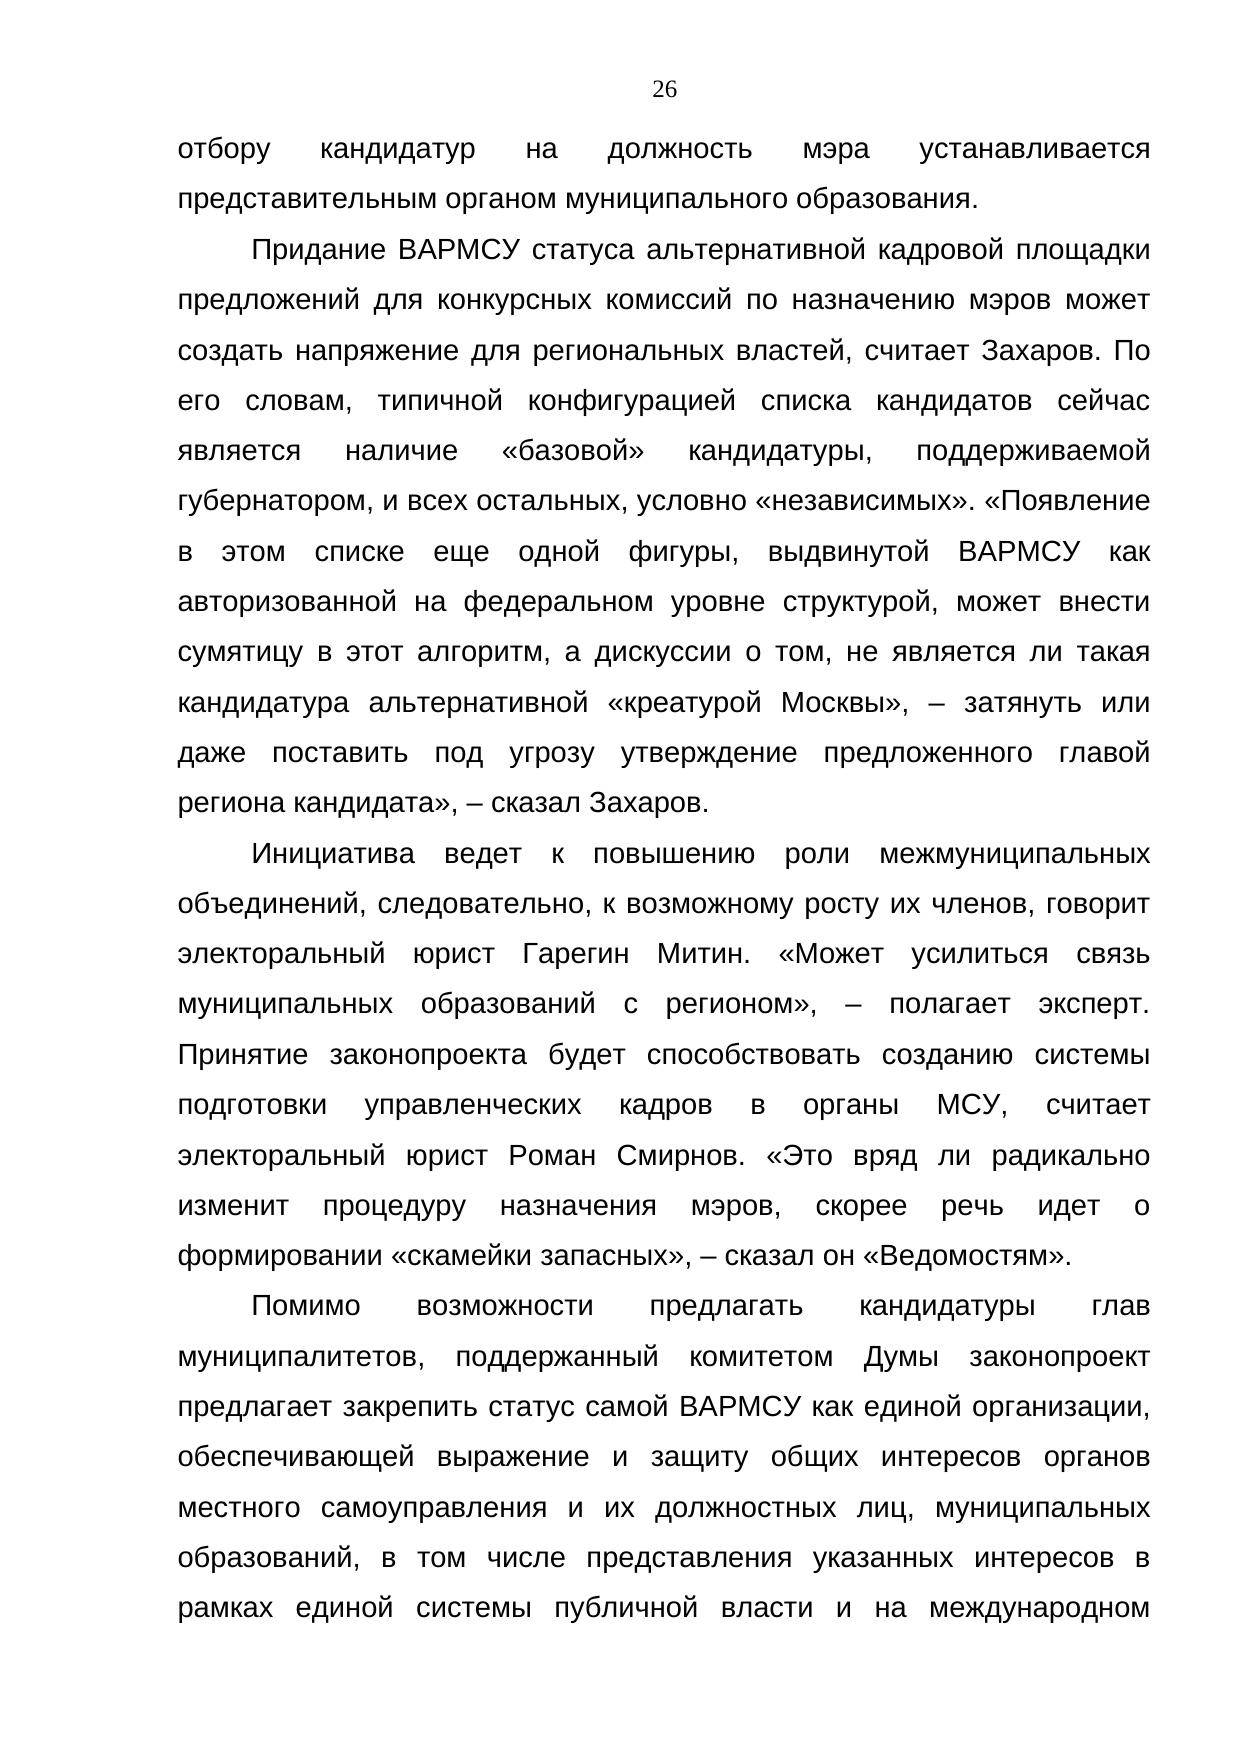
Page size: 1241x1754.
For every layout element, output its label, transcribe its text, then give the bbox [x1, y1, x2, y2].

text Придание ВАРМСУ статуса альтернативной кадровой площадки предложений для конкурсных комиссий по назначению мэров может создать напряжение для региональных властей, считает Захаров. По его словам, типичной конфигурацией списка кандидатов сейчас является наличие «базовой» кандидатуры, поддерживаемой губернатором, и всех остальных, условно «независимых». «Появление в этом списке еще одной фигуры, выдвинутой ВАРМСУ как авторизованной на федеральном уровне структурой, может внести сумятицу в этот алгоритм, а дискуссии о том, не является ли такая кандидатура альтернативной «креатурой Москвы», – затянуть или даже поставить под угрозу утверждение предложенного главой региона кандидата», – сказал Захаров. [177, 232, 1152, 819]
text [177, 131, 1152, 215]
text Инициатива ведет к повышению роли межмуниципальных объединений, следовательно, к возможному росту их членов, говорит электоральный юрист Гарегин Митин. «Может усилиться связь муниципальных образований с регионом», – полагает эксперт. Принятие законопроекта будет способствовать созданию системы подготовки управленческих кадров в органы МСУ, считает электоральный юрист Роман Смирнов. «Это вряд ли радикально изменит процедуру назначения мэров, скорее речь идет о формировании «скамейки запасных», – сказал он «Ведомостям». [177, 836, 1152, 1272]
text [177, 1288, 1152, 1624]
